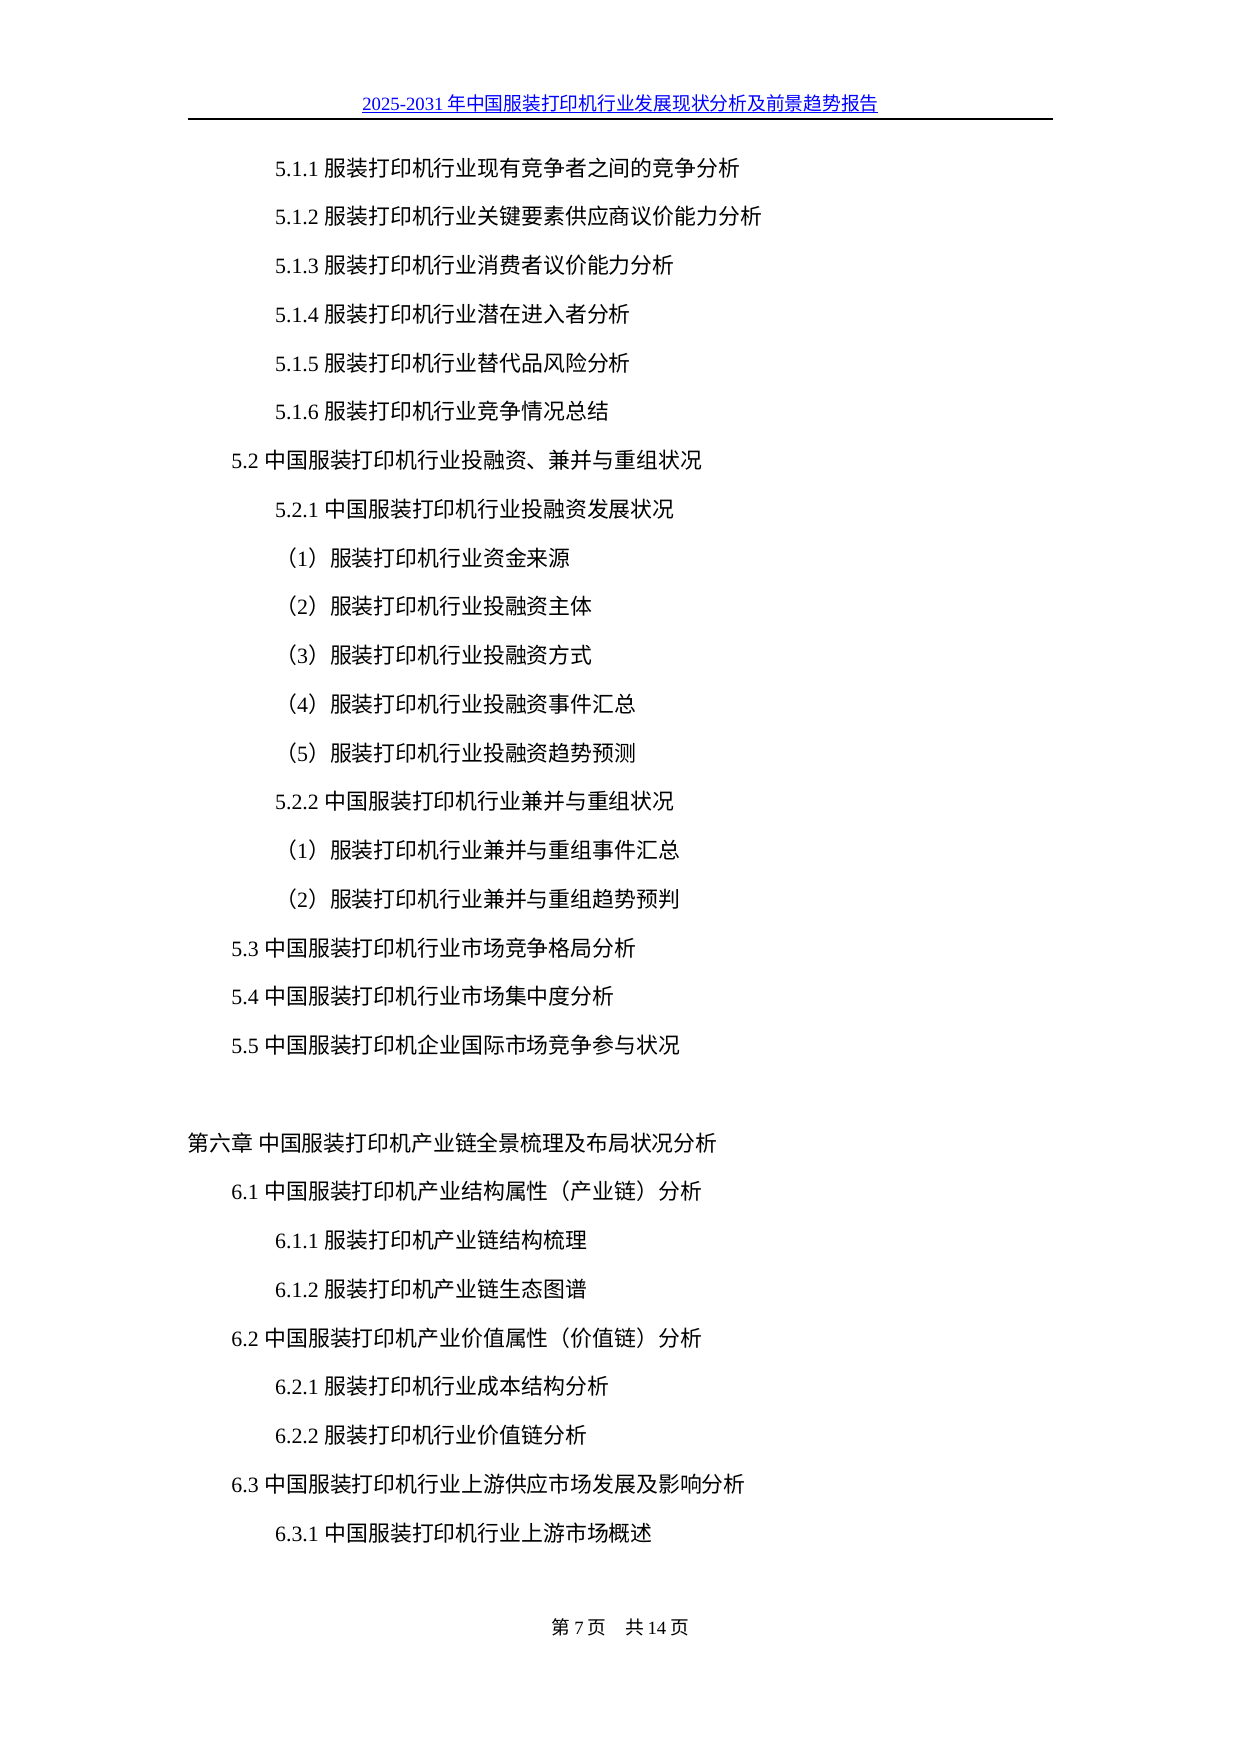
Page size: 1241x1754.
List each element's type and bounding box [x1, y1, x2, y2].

text [187, 150, 1053, 1548]
